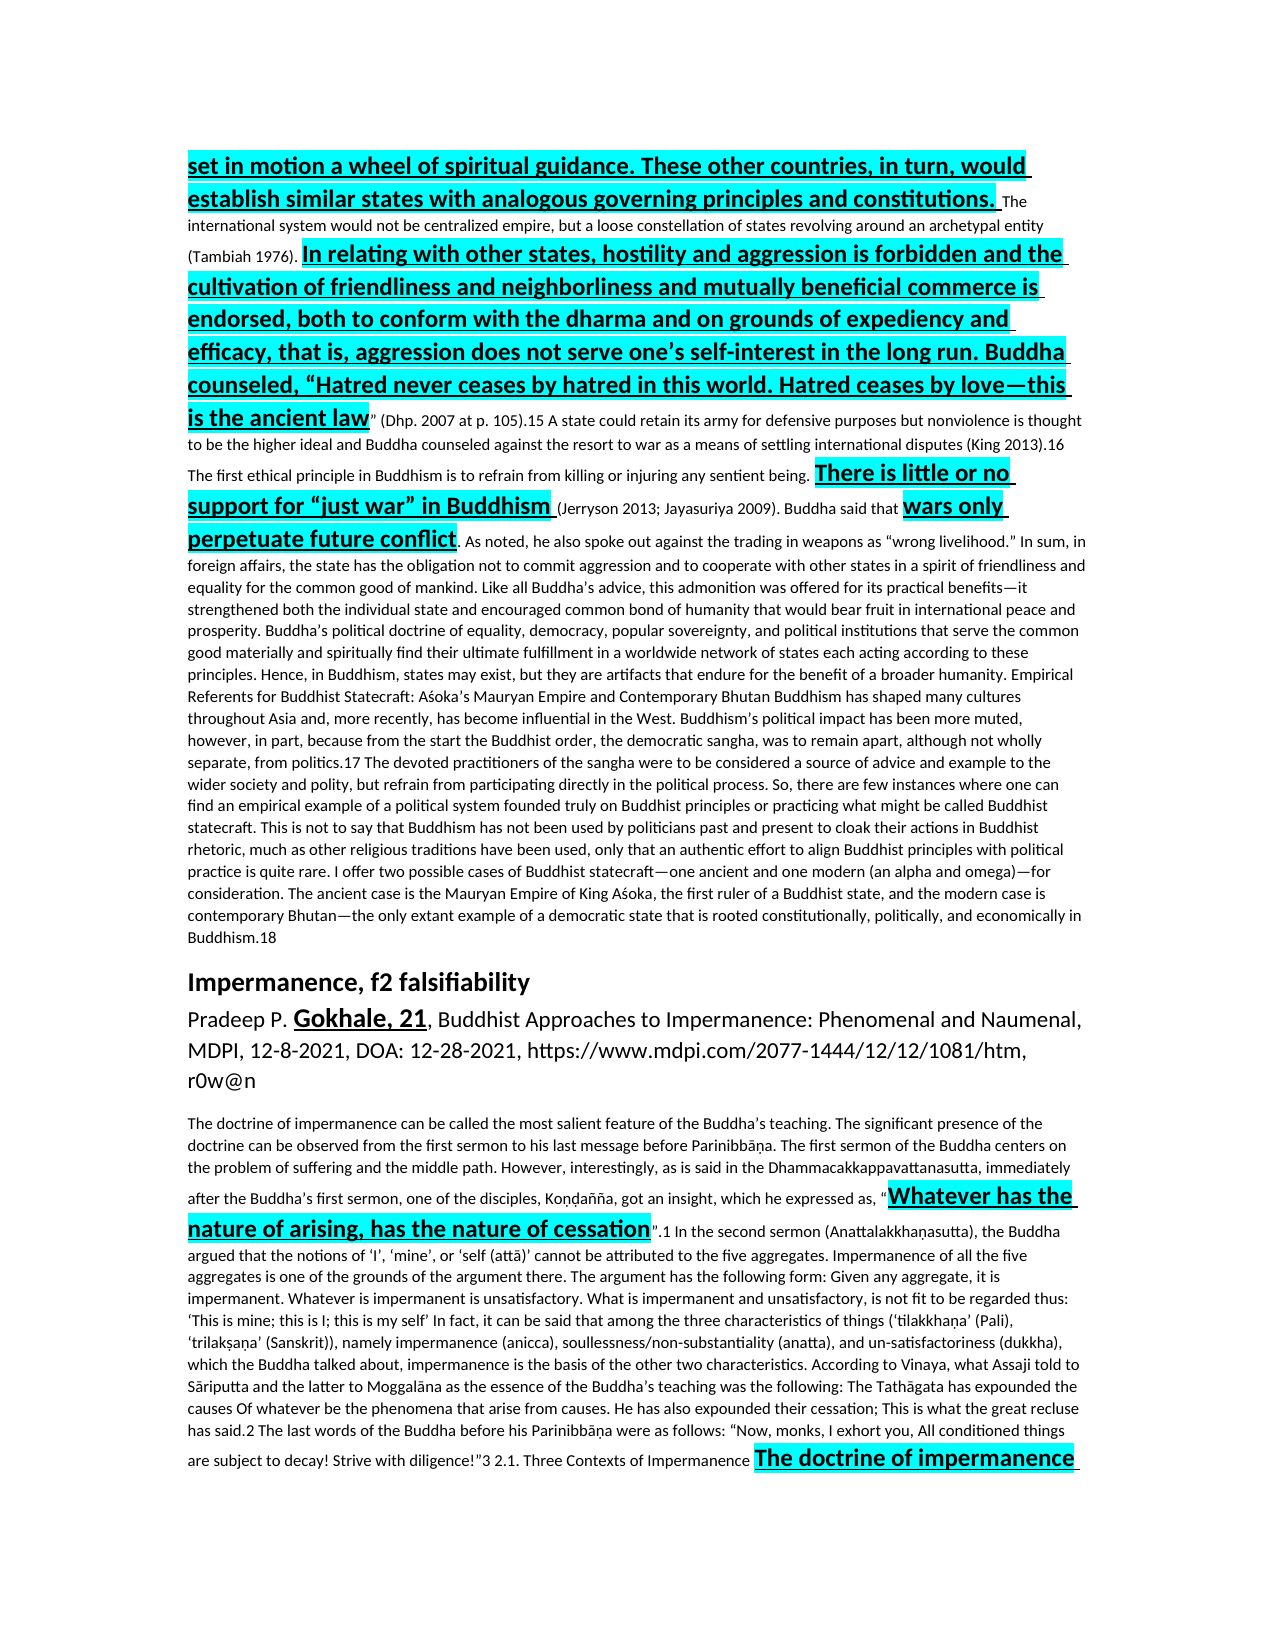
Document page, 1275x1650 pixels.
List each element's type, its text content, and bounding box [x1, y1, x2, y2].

subtitle Impermanence, f2 falsifiability [187, 965, 1087, 998]
text Pradeep P. Gokhale, 21, Buddhist Approaches to Impermanence: Phenomenal and Naumenal, MDPI, 12-8-2021, DOA: 12-28-2021, https://www.mdpi.com/2077-1444/12/12/1081/htm, r0w@n [187, 1001, 1087, 1094]
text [187, 1113, 1087, 1473]
